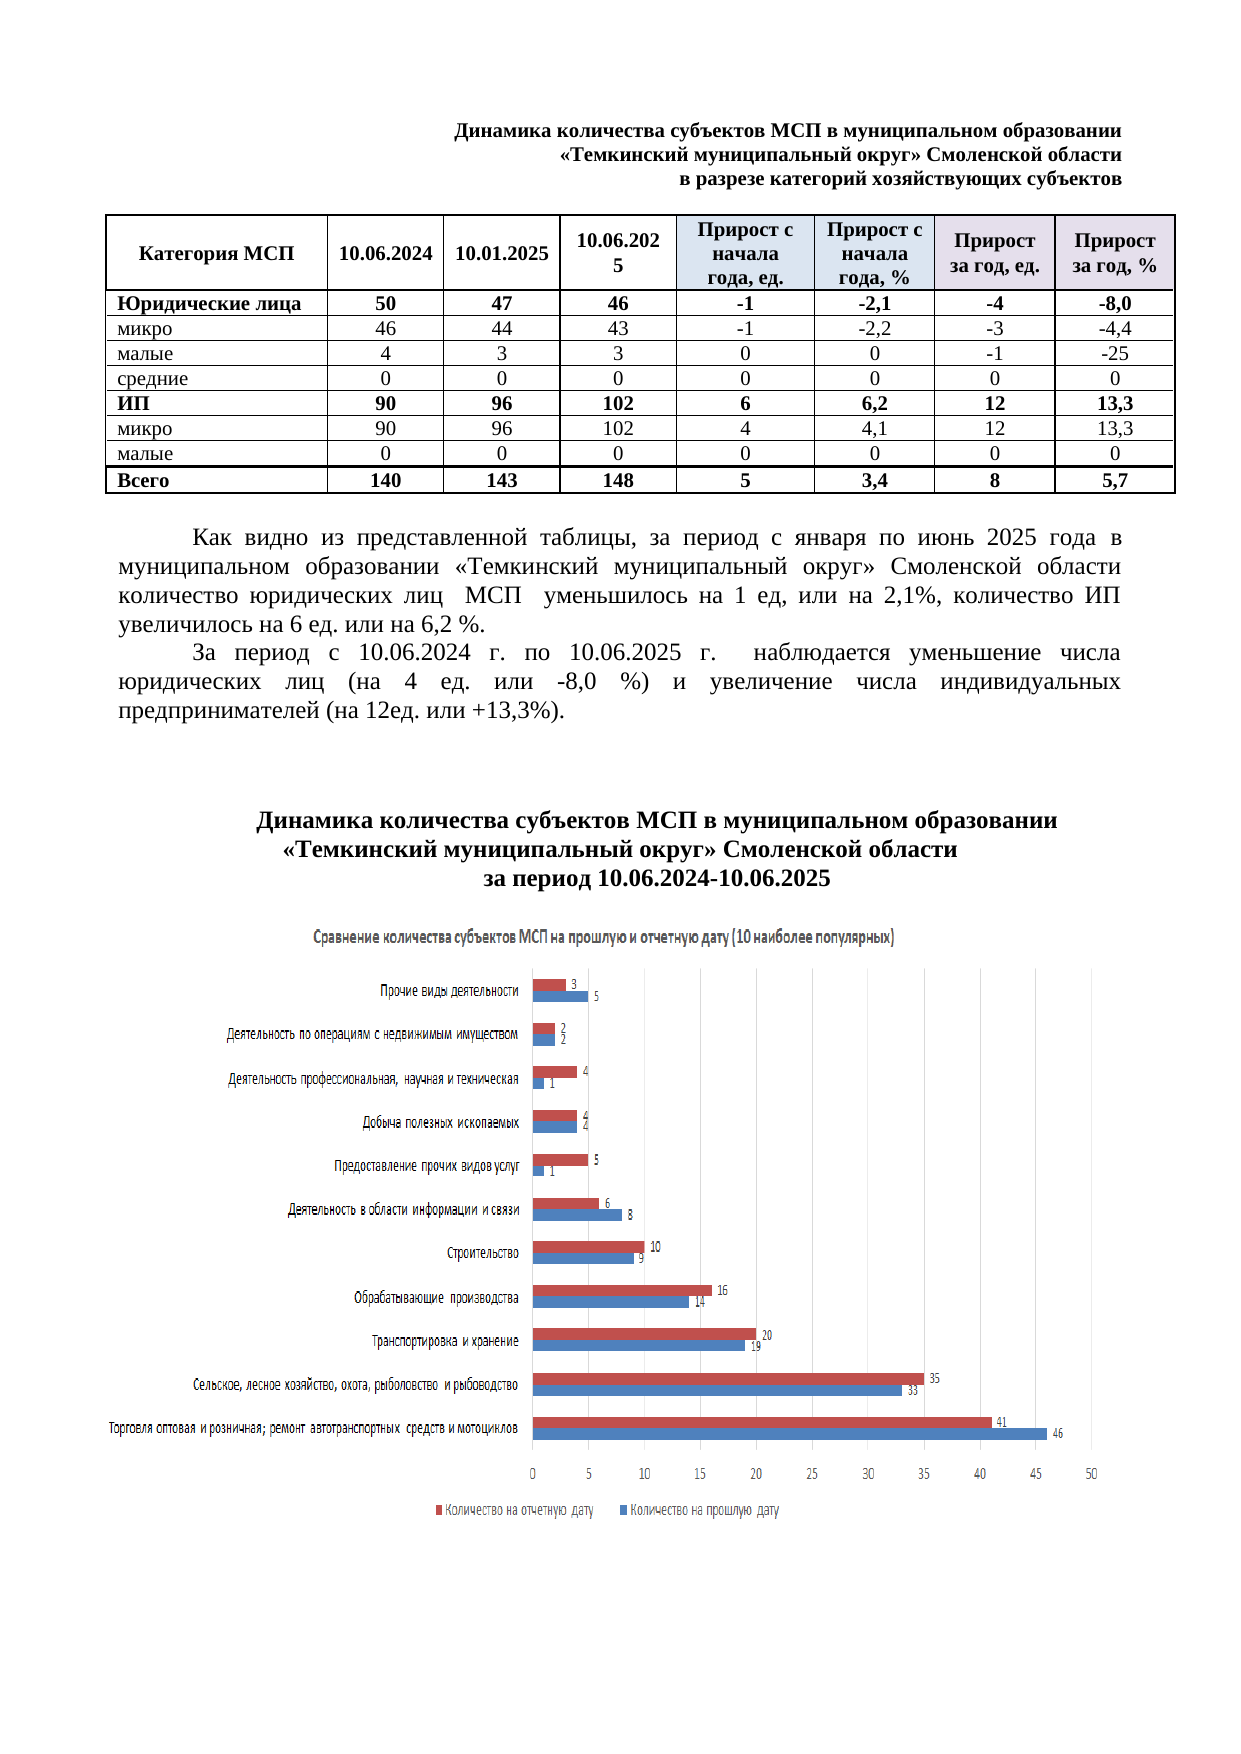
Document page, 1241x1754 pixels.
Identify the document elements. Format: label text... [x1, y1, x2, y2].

table_header 10.06.2024 [328, 216, 443, 289]
table_cell -4,4 [1056, 315, 1174, 340]
table_cell 90 [328, 391, 443, 415]
table_cell 0 [677, 341, 814, 365]
table_cell 143 [444, 468, 559, 492]
table_cell 0 [444, 366, 559, 390]
table_cell 43 [561, 316, 676, 340]
table_cell 4,1 [815, 416, 934, 440]
table_cell малые [106, 440, 327, 465]
table_cell малые [106, 340, 327, 365]
table_header Прирост с начала года, % [815, 216, 934, 289]
table_cell 46 [561, 291, 676, 315]
table_header Прирост за год, % [1056, 216, 1174, 289]
text Как видно из представленной таблицы, за период с января по июнь 2025 года в муниципальном образовании «Темкинский муниципальный округ» Смоленской области количество юридических лиц МСП уменьшилось на 1 ед, или на 2,1%, количество ИП увеличилось на 6 ед. или на 6,2 %. [118, 522, 1122, 637]
table_cell 0 [1056, 365, 1174, 390]
table_cell 96 [444, 391, 559, 415]
table_cell средние [106, 365, 327, 390]
table_cell 0 [815, 366, 934, 390]
table_cell 0 [561, 366, 676, 390]
table_cell -1 [677, 291, 814, 315]
table_cell 5 [677, 468, 814, 492]
table_cell 96 [444, 416, 559, 440]
table_cell -3 [935, 316, 1054, 340]
table_cell 0 [815, 341, 934, 365]
table_cell Юридические лица [106, 291, 327, 315]
table_cell ИП [106, 390, 327, 415]
table_cell 4 [677, 416, 814, 440]
table_cell 13,3 [1056, 415, 1174, 440]
table_header Категория МСП [107, 216, 327, 289]
table_cell Всего [107, 468, 327, 492]
table_cell 140 [328, 468, 443, 492]
table_cell 0 [677, 366, 814, 390]
table_cell 3 [444, 341, 559, 365]
table_cell -1 [677, 316, 814, 340]
table_cell 8 [935, 468, 1054, 492]
table_cell -2,2 [815, 316, 934, 340]
table_cell 0 [935, 366, 1054, 390]
table_header 10.01.2025 [444, 216, 559, 289]
table_cell 0 [1056, 440, 1174, 465]
table_cell 44 [444, 316, 559, 340]
table_header Прирост за год, ед. [935, 216, 1054, 289]
table_cell 5,7 [1056, 465, 1174, 492]
table_cell -25 [1056, 340, 1174, 365]
table_cell 3 [561, 341, 676, 365]
table_cell 3,4 [815, 468, 934, 492]
table_cell 47 [444, 291, 559, 315]
table_cell 50 [328, 291, 443, 315]
picture [104, 917, 1107, 1531]
text в разрезе категорий хозяйствующих субъектов [118, 166, 1122, 190]
table_cell 6,2 [815, 391, 934, 415]
table_cell 148 [561, 468, 676, 492]
table_cell 0 [815, 441, 934, 465]
table_cell 46 [328, 316, 443, 340]
table_cell 0 [561, 441, 676, 465]
table_cell 102 [561, 391, 676, 415]
table_cell 12 [935, 391, 1054, 415]
table_cell 0 [328, 366, 443, 390]
table_cell 13,3 [1056, 390, 1174, 415]
text Динамика количества субъектов МСП в муниципальном образовании [118, 118, 1122, 142]
table_cell микро [106, 415, 327, 440]
text Динамика количества субъектов МСП в муниципальном образовании «Темкинский муниципальный округ» Смоленской области [118, 805, 1122, 863]
table_cell -2,1 [815, 291, 934, 315]
text «Темкинский муниципальный округ» Смоленской области [118, 142, 1122, 166]
table_cell 4 [328, 341, 443, 365]
text За период с 10.06.2024 г. по 10.06.2025 г. наблюдается уменьшение числа юридических лиц (на 4 ед. или -8,0 %) и увеличение числа индивидуальных предпринимателей (на 12ед. или +13,3%). [118, 637, 1122, 724]
text за период 10.06.2024-10.06.2025 [118, 863, 1122, 891]
table_cell 102 [561, 416, 676, 440]
table_header 10.06.2025 [561, 216, 676, 289]
table_cell 0 [677, 441, 814, 465]
table_cell -1 [935, 341, 1054, 365]
table_cell 90 [328, 416, 443, 440]
table_cell микро [106, 315, 327, 340]
table_cell 0 [935, 441, 1054, 465]
table_cell 12 [935, 416, 1054, 440]
table_cell 0 [328, 441, 443, 465]
table_cell 0 [444, 441, 559, 465]
table_cell -4 [935, 291, 1054, 315]
table_cell 6 [677, 391, 814, 415]
table_cell -8,0 [1056, 289, 1174, 315]
table_header Прирост с начала года, ед. [677, 216, 814, 289]
